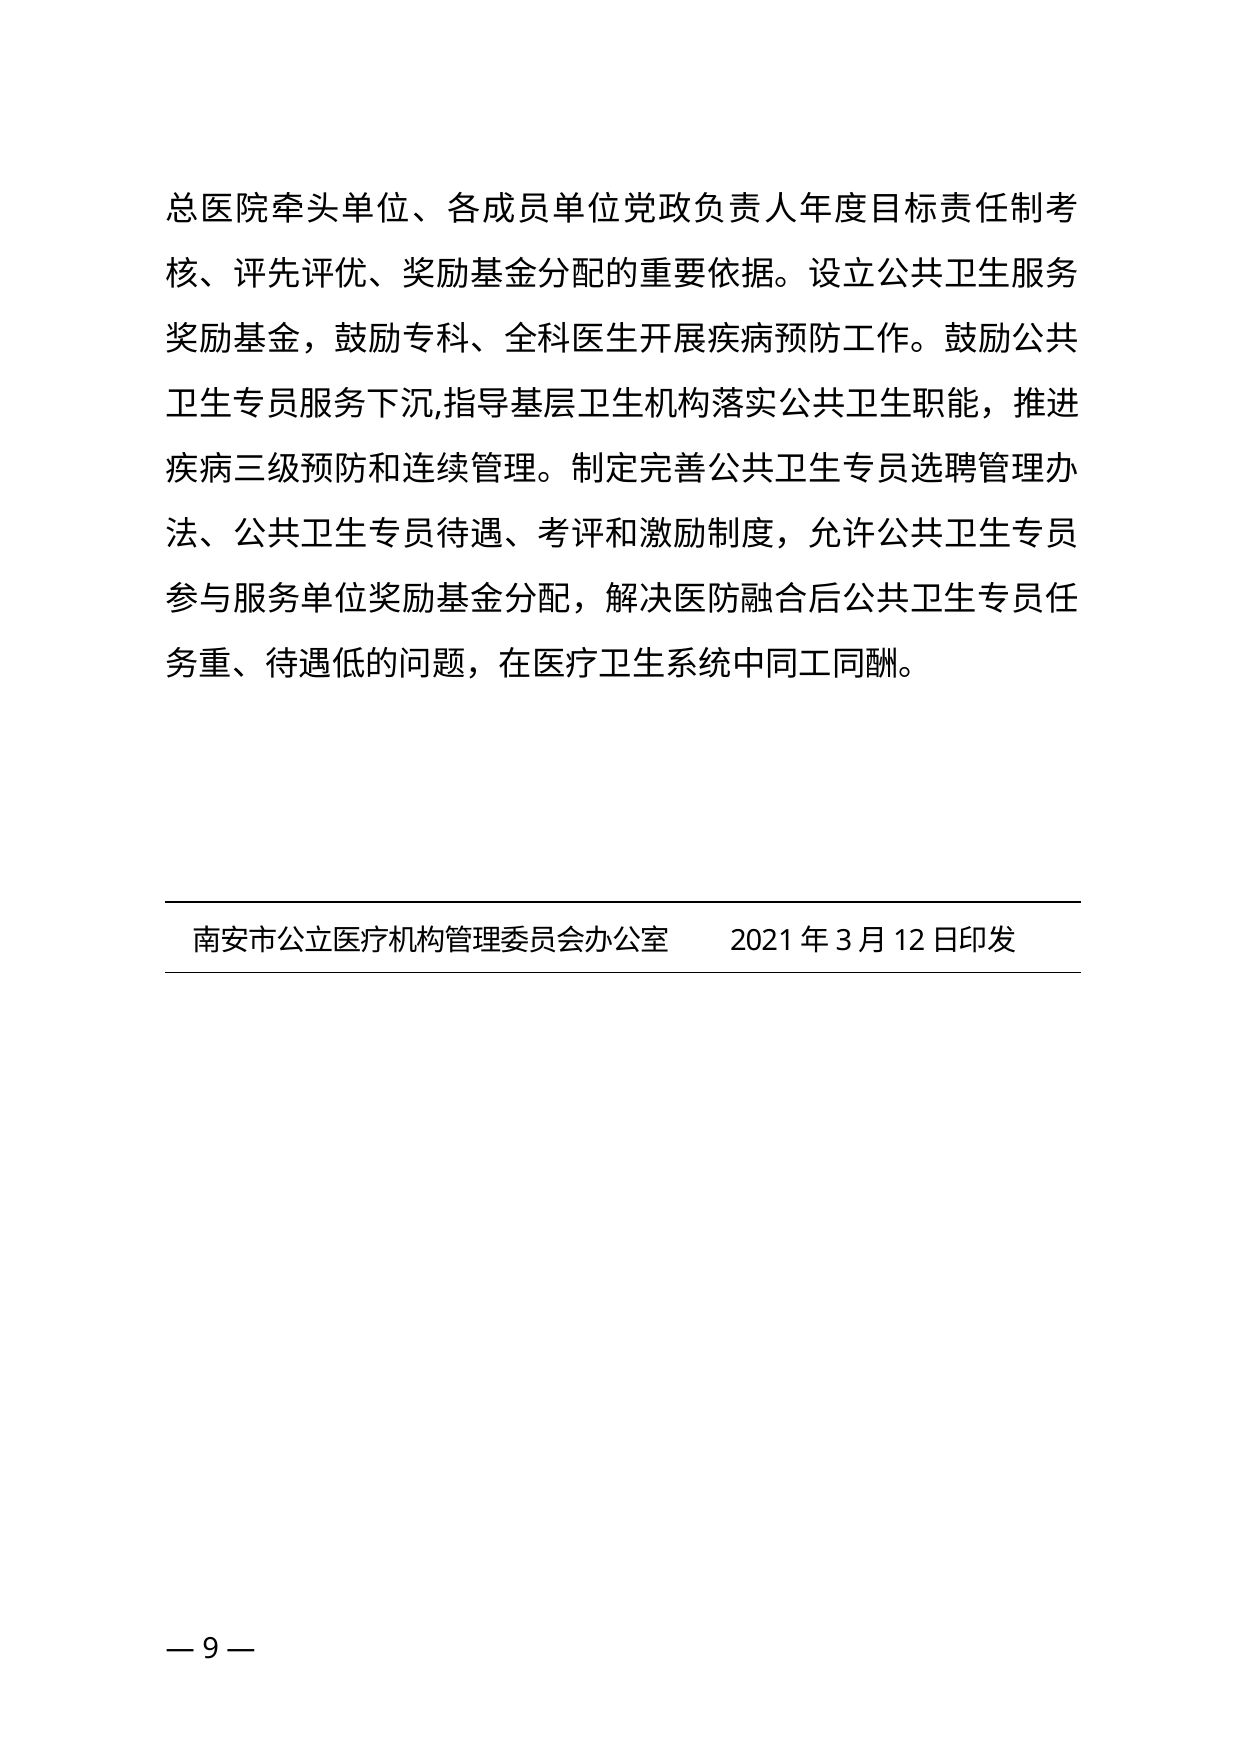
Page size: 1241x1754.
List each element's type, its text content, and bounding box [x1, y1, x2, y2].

text 南安市公立医疗机构管理委员会办公室 2021年3月12日印发 [165, 903, 1081, 972]
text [165, 174, 1081, 694]
